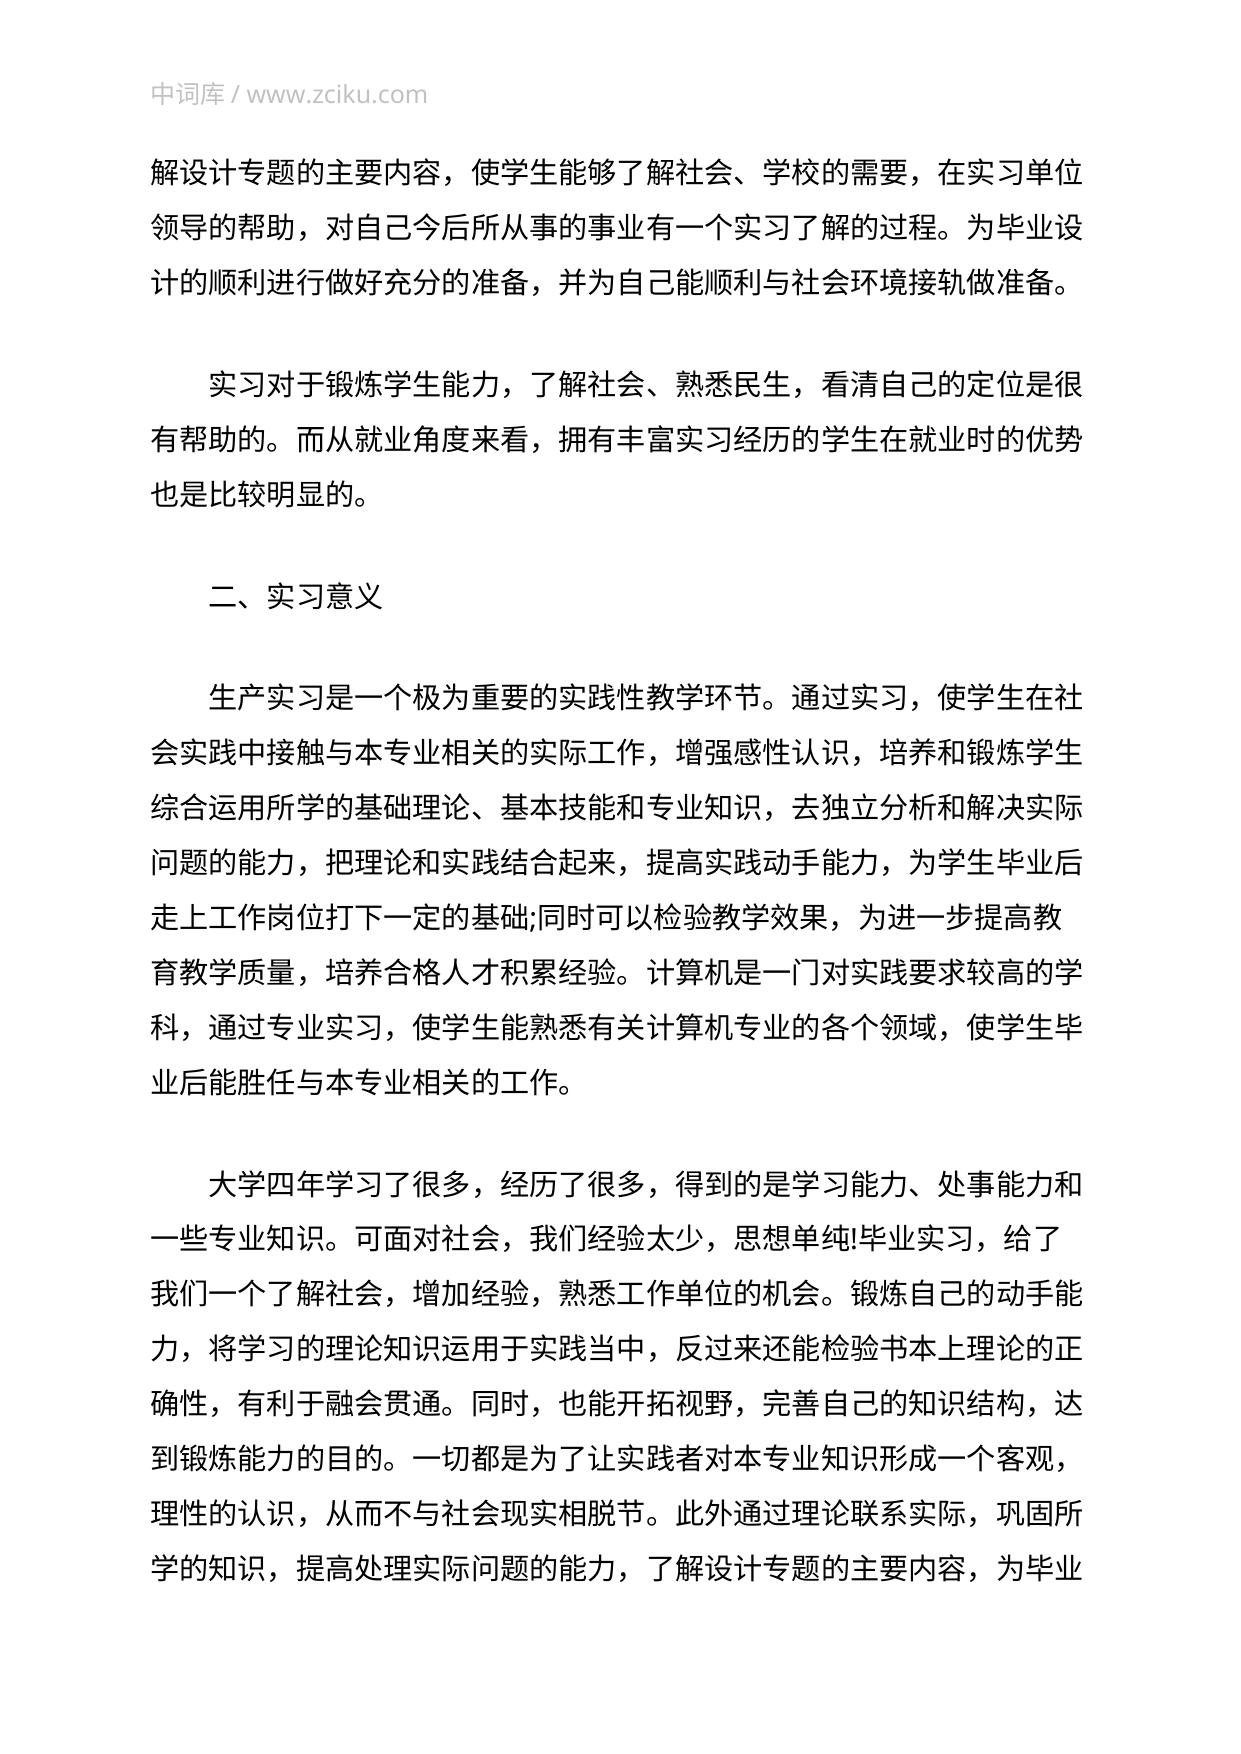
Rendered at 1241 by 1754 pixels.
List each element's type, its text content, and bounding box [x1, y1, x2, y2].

text 实习对于锻炼学生能力，了解社会、熟悉民生，看清自己的定位是很有帮助的。而从就业角度来看，拥有丰富实习经历的学生在就业时的优势也是比较明显的。 [150, 362, 1090, 514]
text 二、实习意义 [150, 573, 1090, 615]
text 生产实习是一个极为重要的实践性教学环节。通过实习，使学生在社会实践中接触与本专业相关的实际工作，增强感性认识，培养和锻炼学生综合运用所学的基础理论、基本技能和专业知识，去独立分析和解决实际问题的能力，把理论和实践结合起来，提高实践动手能力，为学生毕业后走上工作岗位打下一定的基础;同时可以检验教学效果，为进一步提高教育教学质量，培养合格人才积累经验。计算机是一门对实践要求较高的学科，通过专业实习，使学生能熟悉有关计算机专业的各个领域，使学生毕业后能胜任与本专业相关的工作。 [150, 675, 1090, 1102]
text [150, 1161, 1090, 1588]
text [150, 150, 1090, 302]
